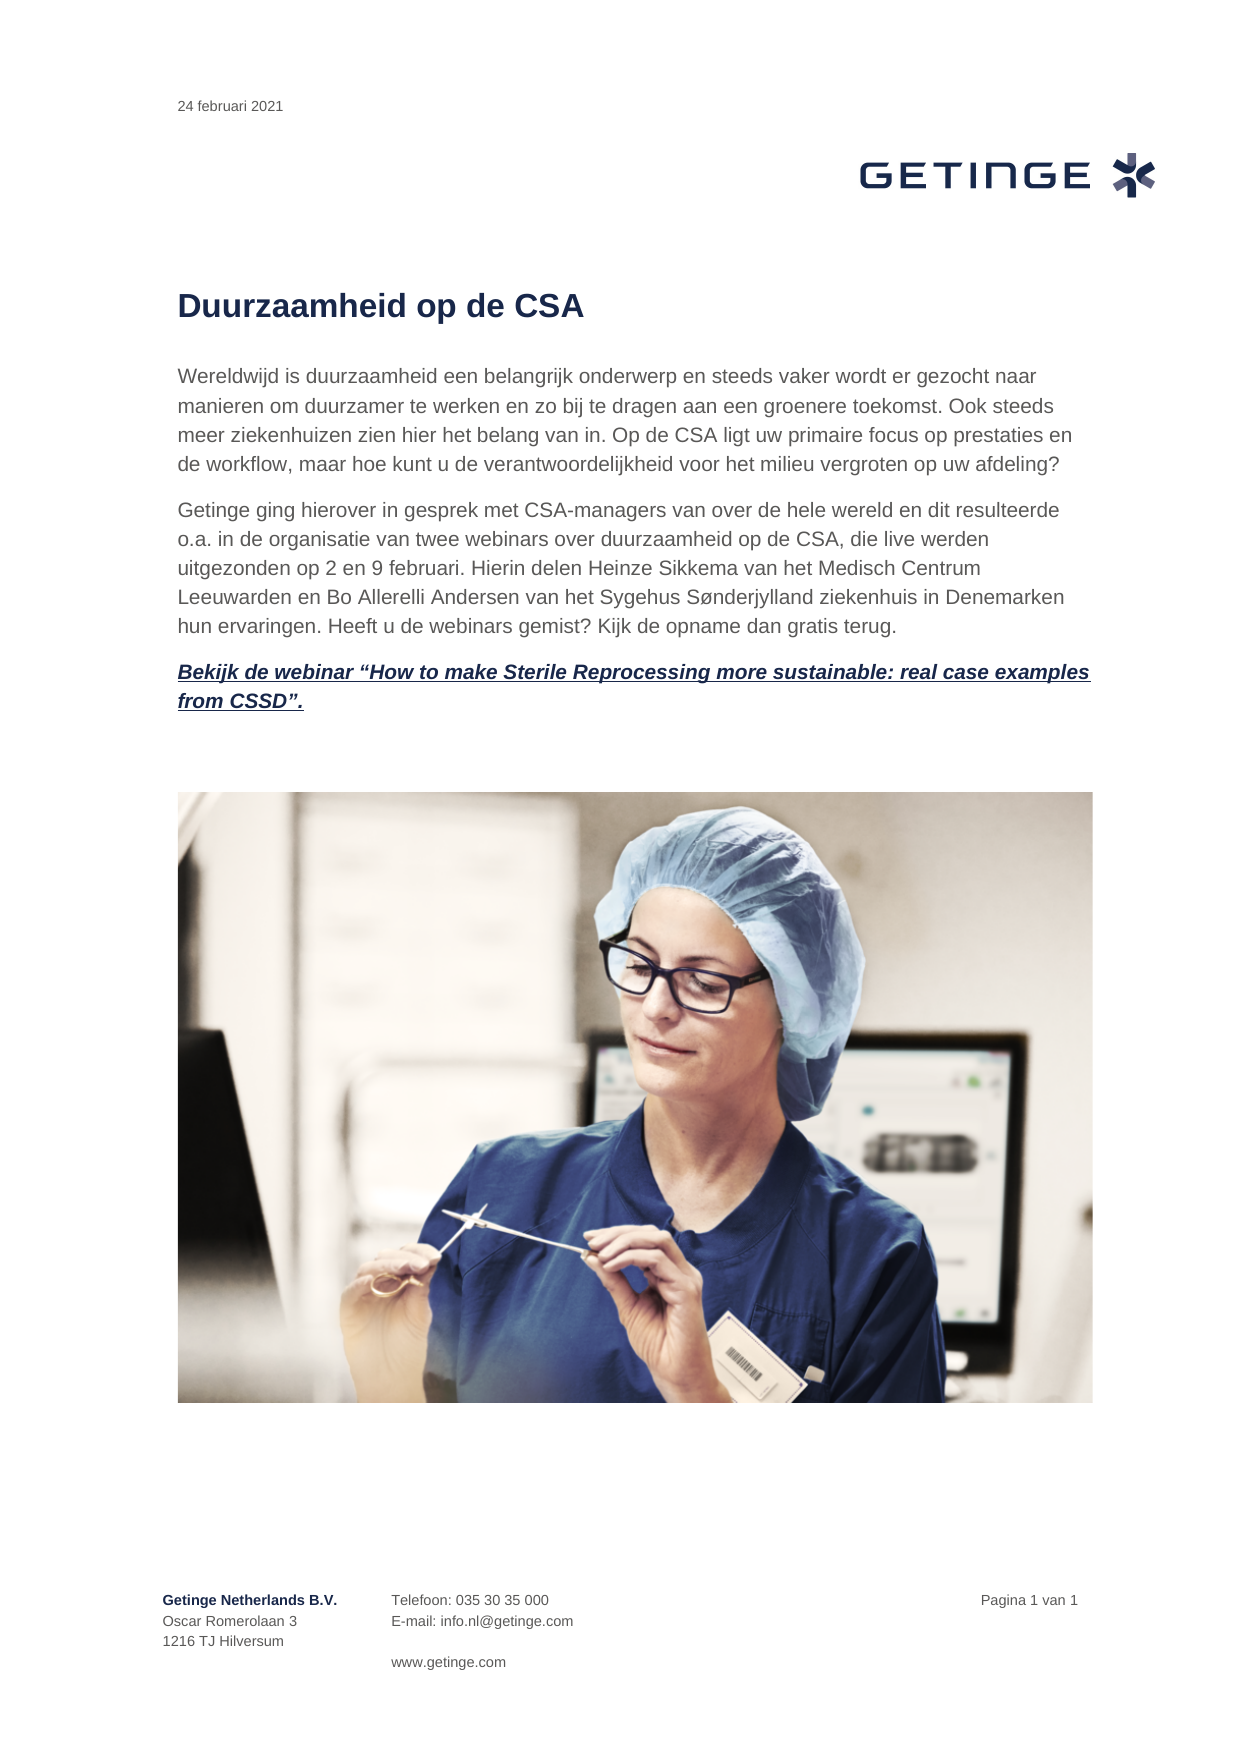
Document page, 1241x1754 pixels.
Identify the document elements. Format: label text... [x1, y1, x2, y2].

subtitle Duurzaamheid op de CSA [177, 294, 1092, 323]
picture [177, 792, 1093, 1403]
text Bekijk de webinar “How to make Sterile Reprocessing more sustainable: real case examples from CSSD”. [177, 656, 1092, 715]
picture [858, 153, 1158, 198]
text Wereldwijd is duurzaamheid een belangrijk onderwerp en steeds vaker wordt er gezocht naar manieren om duurzamer te werken en zo bij te dragen aan een groenere toekomst. Ook steeds meer ziekenhuizen zien hier het belang van in. Op de CSA ligt uw primaire focus op prestaties en de workflow, maar hoe kunt u de verantwoordelijkheid voor het milieu vergroten op uw afdeling? [177, 361, 1092, 477]
text Getinge ging hierover in gesprek met CSA-managers van over de hele wereld en dit resulteerde o.a. in de organisatie van twee webinars over duurzaamheid op de CSA, die live werden uitgezonden op 2 en 9 februari. Hierin delen Heinze Sikkema van het Medisch Centrum Leeuwarden en Bo Allerelli Andersen van het Sygehus Sønderjylland ziekenhuis in Denemarken hun ervaringen. Heeft u de webinars gemist? Kijk de opname dan gratis terug. [177, 494, 1092, 640]
